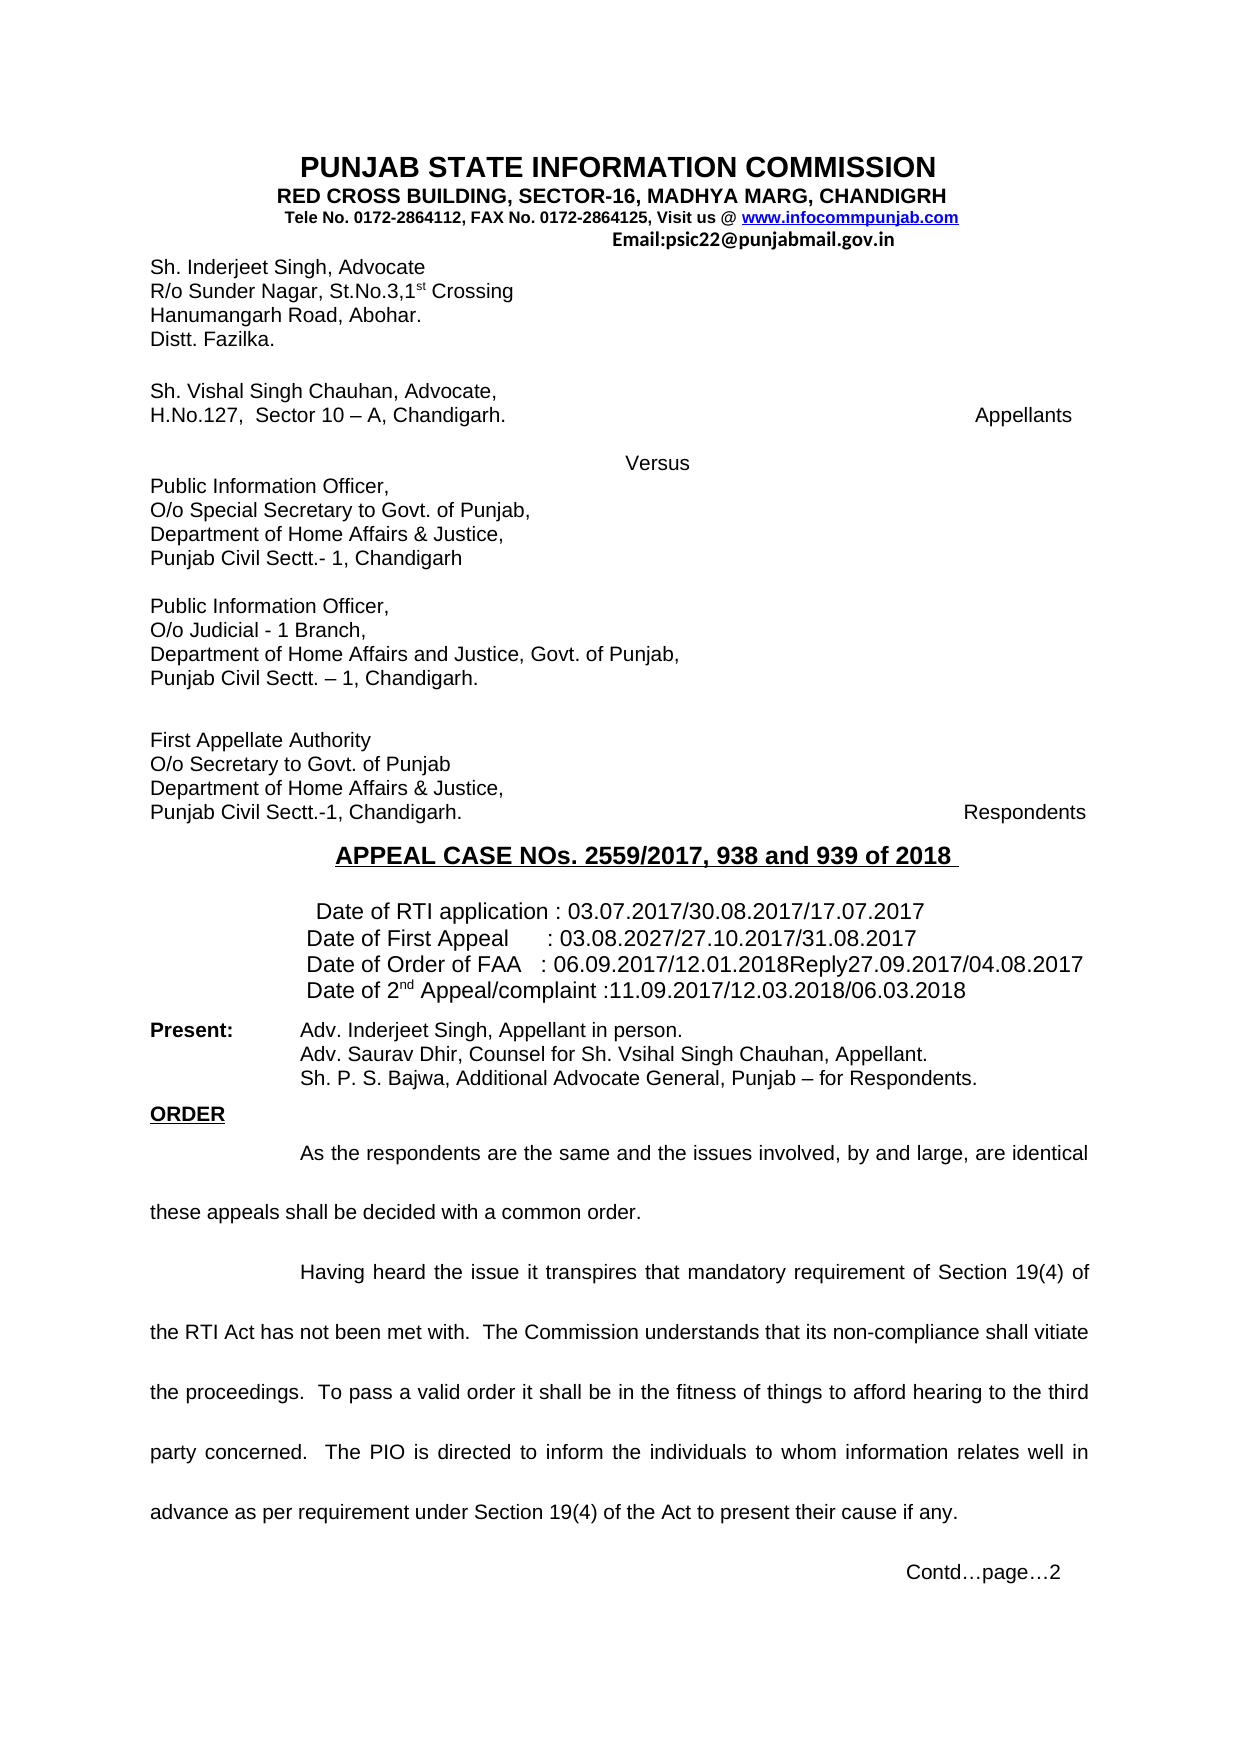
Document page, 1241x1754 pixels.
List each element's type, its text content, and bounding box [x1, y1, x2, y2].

text Public Information Officer, [150, 474, 1090, 498]
text O/o Secretary to Govt. of Punjab [150, 752, 1090, 776]
text PUNJAB STATE INFORMATION COMMISSION [150, 150, 1090, 183]
text Sh. Inderjeet Singh, Advocate [150, 254, 1090, 278]
text Having heard the issue it transpires that mandatory requirement of Section 19(4) of the RTI Act has not been met with. The Commission understands that its non-compliance shall vitiate the proceedings. To pass a valid order it shall be in the fitness of things to afford hearing to the third party concerned. The PIO is directed to inform the individuals to whom information relates well in advance as per requirement under Section 19(4) of the Act to present their cause if any. Contd…page…2 [150, 1260, 1090, 1583]
text O/o Judicial - 1 Branch, [150, 618, 1090, 642]
text Date of First Appeal : 03.08.2027/27.10.2017/31.08.2017 [300, 925, 1090, 951]
text APPEAL CASE NOs. 2559/2017, 938 and 939 of 2018 [150, 841, 1090, 869]
text Email:psic22@punjabmail.gov.in [150, 227, 1090, 252]
text RED CROSS BUILDING, SECTOR-16, MADHYA MARG, CHANDIGRH [150, 183, 1090, 207]
text Distt. Fazilka. [150, 326, 1090, 350]
text Public Information Officer, [150, 594, 1090, 618]
text Department of Home Affairs and Justice, Govt. of Punjab, [150, 642, 1090, 666]
text Date of Order of FAA : 06.09.2017/12.01.2018Reply27.09.2017/04.08.2017 [300, 951, 1090, 977]
text Punjab Civil Sectt.- 1, Chandigarh [150, 546, 1090, 570]
text O/o Special Secretary to Govt. of Punjab, [150, 498, 1090, 522]
text Punjab Civil Sectt.-1, Chandigarh. Respondents [150, 800, 1090, 824]
text Present: Adv. Inderjeet Singh, Appellant in person. [150, 1018, 1090, 1042]
text As the respondents are the same and the issues involved, by and large, are identical these appeals shall be decided with a common order. [150, 1140, 1090, 1224]
text Department of Home Affairs & Justice, [150, 776, 1090, 800]
text Tele No. 0172-2864112, FAX No. 0172-2864125, Visit us @ www.infocommpunjab.com [150, 207, 1090, 227]
text Date of 2nd Appeal/complaint :11.09.2017/12.03.2018/06.03.2018 [300, 977, 1090, 1004]
text H.No.127, Sector 10 – A, Chandigarh. Appellants [150, 402, 1090, 426]
text ORDER [150, 1102, 1090, 1126]
text R/o Sunder Nagar, St.No.3,1st Crossing [150, 278, 1090, 302]
text Punjab Civil Sectt. – 1, Chandigarh. [150, 666, 1090, 690]
text Hanumangarh Road, Abohar. [150, 302, 1090, 326]
text Date of RTI application : 03.07.2017/30.08.2017/17.07.2017 [150, 898, 1090, 925]
text Adv. Saurav Dhir, Counsel for Sh. Vsihal Singh Chauhan, Appellant. [150, 1042, 1090, 1066]
text Department of Home Affairs & Justice, [150, 522, 1090, 546]
text Sh. Vishal Singh Chauhan, Advocate, [150, 378, 1090, 402]
text Versus [150, 450, 1090, 474]
text Sh. P. S. Bajwa, Additional Advocate General, Punjab – for Respondents. [150, 1066, 1090, 1090]
text First Appellate Authority [150, 728, 1090, 752]
